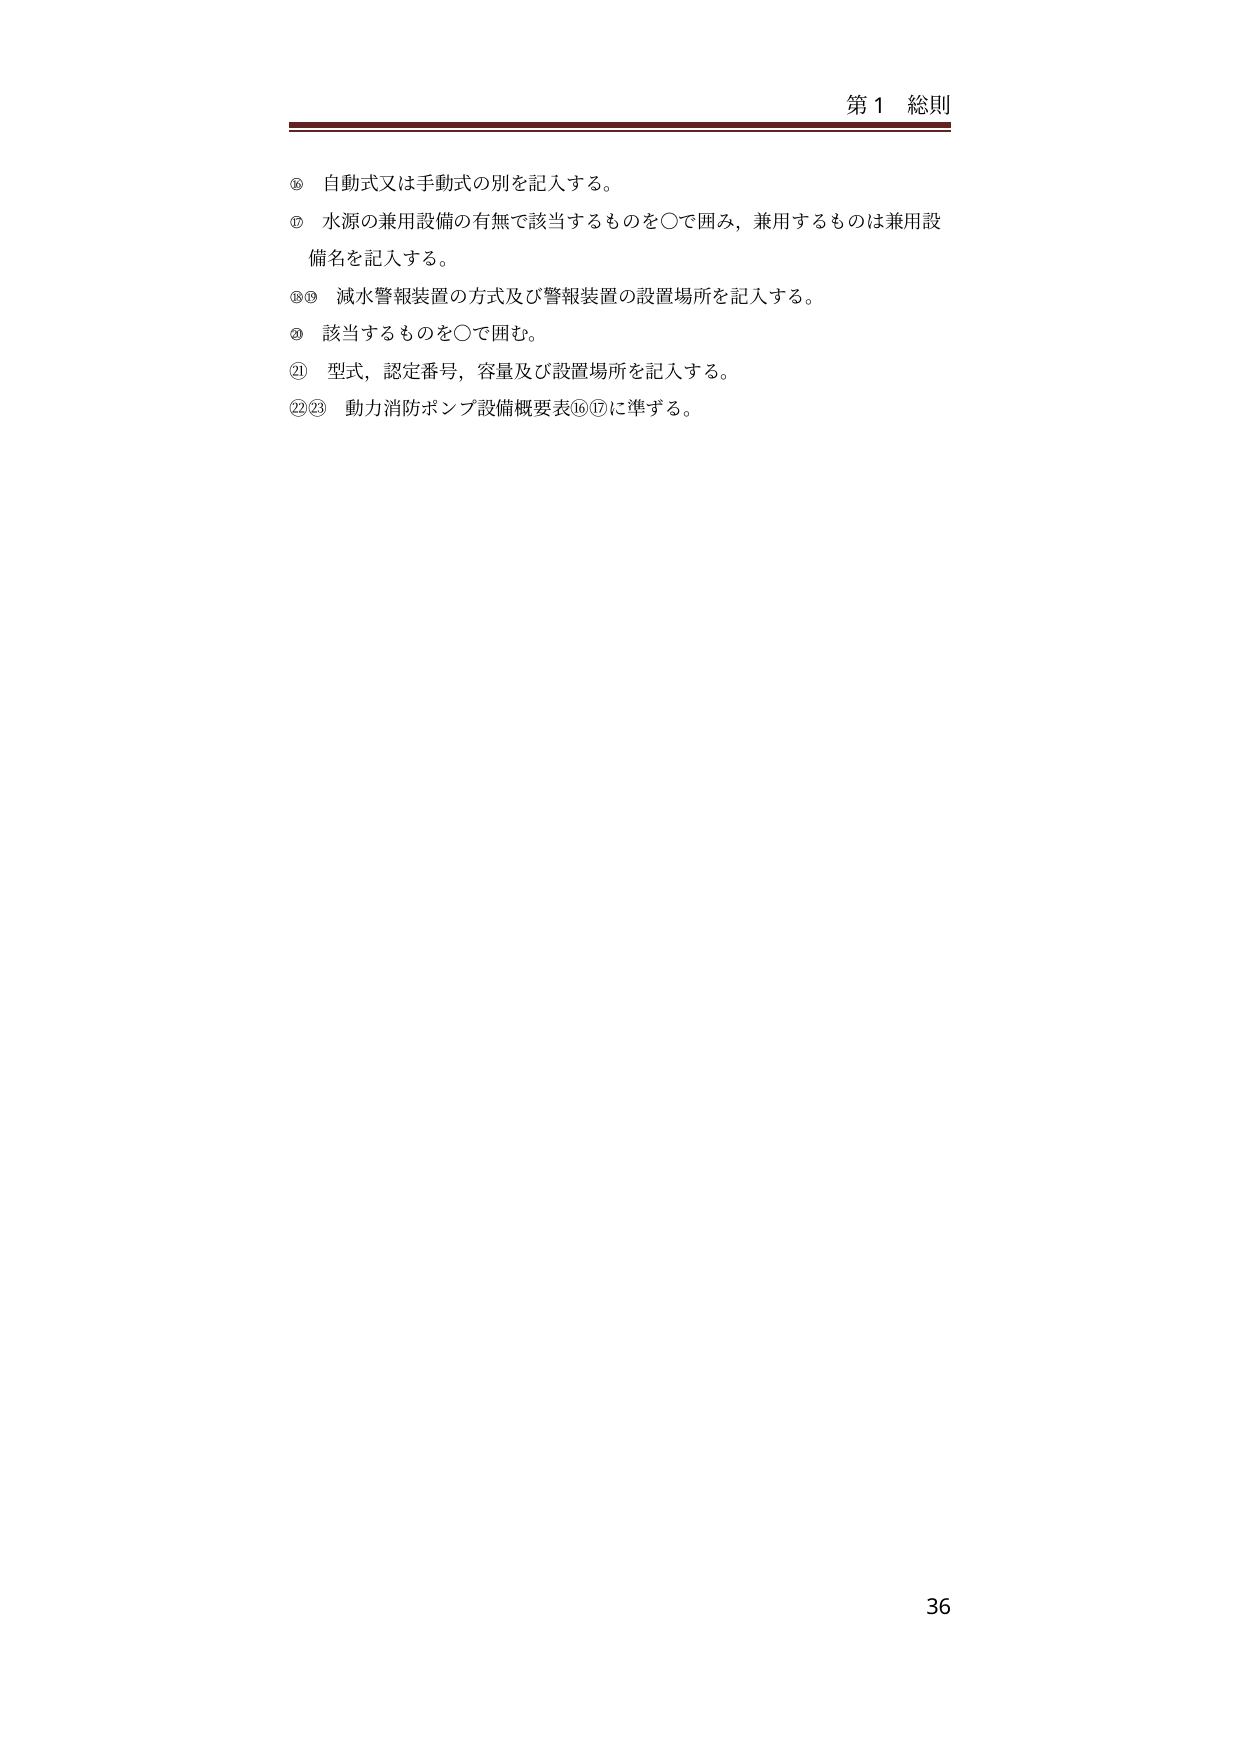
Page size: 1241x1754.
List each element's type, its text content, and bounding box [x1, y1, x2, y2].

text ⑰ 水源の兼用設備の有無で該当するものを○で囲み，兼用するものは兼用設備名を記入する。 [289, 201, 951, 276]
text ⑯ 自動式又は手動式の別を記入する。 [289, 164, 951, 201]
text ㉑ 型式，認定番号，容量及び設置場所を記入する。 [289, 351, 951, 389]
text ⑱⑲ 減水警報装置の方式及び警報装置の設置場所を記入する。 [289, 276, 951, 314]
text ㉒㉓ 動力消防ポンプ設備概要表⑯⑰に準ずる。 [289, 389, 951, 426]
text ⑳ 該当するものを○で囲む。 [289, 314, 951, 351]
